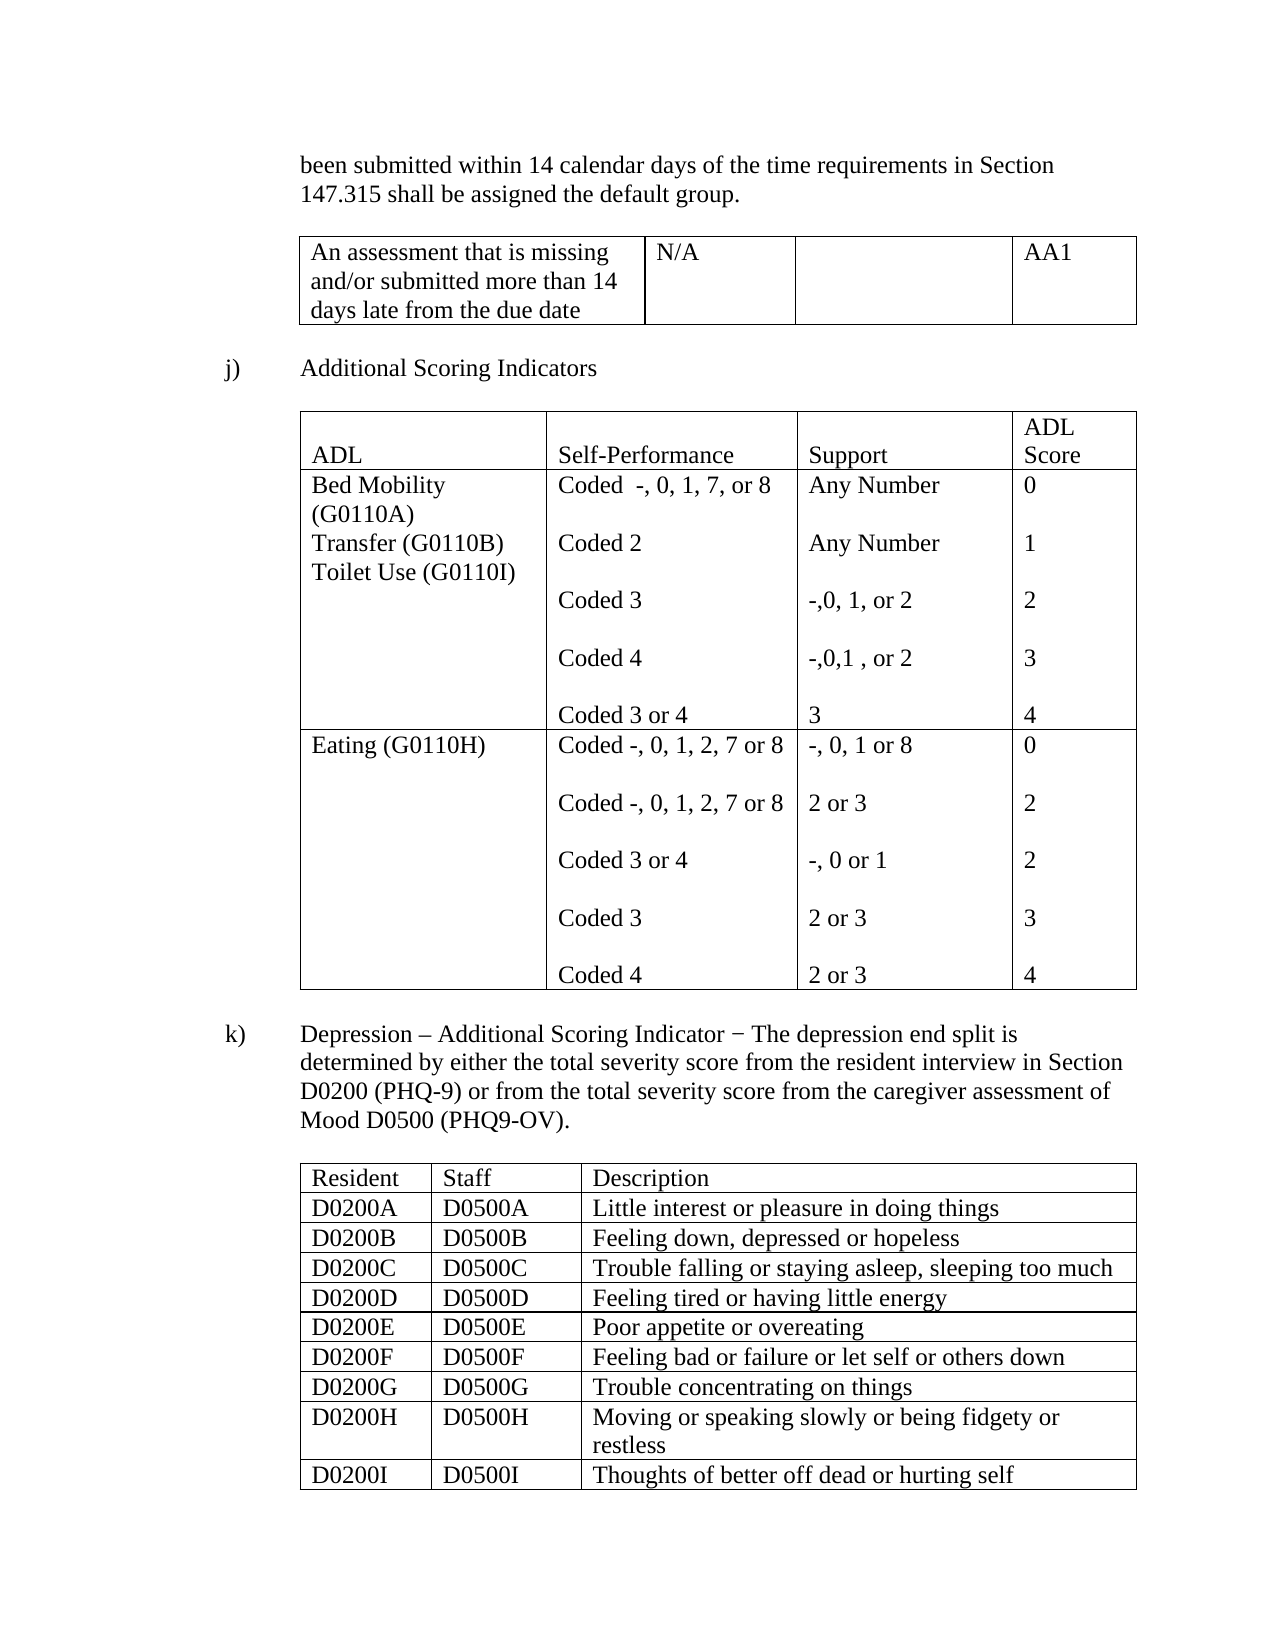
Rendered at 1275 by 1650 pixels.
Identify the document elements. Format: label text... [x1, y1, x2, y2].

table_cell D0200D [301, 1283, 431, 1311]
table_cell Trouble falling or staying asleep, sleeping too much [582, 1253, 1136, 1282]
table_header An assessment that is missing and/or submitted more than 14 days late from the due date [300, 237, 644, 323]
table_cell Eating (G0110H) [301, 730, 546, 989]
table_cell Feeling bad or failure or let self or others down [582, 1342, 1136, 1371]
table_cell D0500B [432, 1223, 581, 1252]
table_header ADL Score [1013, 412, 1136, 469]
table_cell D0500D [432, 1283, 581, 1311]
table_cell D0200E [301, 1313, 431, 1341]
table_cell Thoughts of better off dead or hurting self [582, 1460, 1136, 1489]
table_cell Little interest or pleasure in doing things [582, 1193, 1136, 1222]
text k) Depression – Additional Scoring Indicator − The depression end split is determined by either the total severity score from the resident interview in Section D0200 (PHQ-9) or from the total severity score from the caregiver assessment of Mood D0500 (PHQ9-OV). [225, 1019, 1125, 1134]
table_header Staff [432, 1164, 581, 1192]
table_cell D0200I [301, 1460, 431, 1489]
table_header N/A [646, 237, 795, 323]
table_cell D0500H [432, 1402, 581, 1459]
table_cell D0500G [432, 1372, 581, 1401]
table_cell Feeling tired or having little energy [582, 1283, 1136, 1311]
table_cell 0 1 2 3 4 [1013, 470, 1136, 729]
table_cell D0200C [301, 1253, 431, 1282]
table_header Self-Performance [547, 412, 797, 469]
table_cell Trouble concentrating on things [582, 1372, 1136, 1401]
table_cell Coded -, 0, 1, 2, 7 or 8 Coded -, 0, 1, 2, 7 or 8 Coded 3 or 4 Coded 3 Coded 4 [547, 730, 797, 989]
table_header AA1 [1013, 237, 1136, 323]
table_cell D0200B [301, 1223, 431, 1252]
table_cell Coded -, 0, 1, 7, or 8 Coded 2 Coded 3 Coded 4 Coded 3 or 4 [547, 470, 797, 729]
table_cell D0500E [432, 1313, 581, 1341]
table_cell D0200A [301, 1193, 431, 1222]
table_header Support [798, 412, 1012, 469]
table_header Resident [301, 1164, 431, 1192]
table_cell Any Number Any Number -,0, 1, or 2 -,0,1 , or 2 3 [798, 470, 1012, 729]
table_cell -, 0, 1 or 8 2 or 3 -, 0 or 1 2 or 3 2 or 3 [798, 730, 1012, 989]
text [225, 150, 1125, 207]
table_cell D0500C [432, 1253, 581, 1282]
table_cell D0200G [301, 1372, 431, 1401]
text j) Additional Scoring Indicators [225, 353, 1125, 382]
table_header [796, 237, 1012, 323]
table_cell Moving or speaking slowly or being fidgety or restless [582, 1402, 1136, 1459]
table_cell Bed Mobility (G0110A) Transfer (G0110B) Toilet Use (G0110I) [301, 470, 546, 729]
table_header ADL [301, 412, 546, 469]
table_cell Feeling down, depressed or hopeless [582, 1223, 1136, 1252]
table_header Description [582, 1164, 1136, 1192]
table_cell D0500F [432, 1342, 581, 1371]
table_cell D0200H [301, 1402, 431, 1459]
table_cell 0 2 2 3 4 [1013, 730, 1136, 989]
table_cell Poor appetite or overeating [582, 1313, 1136, 1341]
table_cell D0500A [432, 1193, 581, 1222]
table_cell D0500I [432, 1460, 581, 1489]
table_cell D0200F [301, 1342, 431, 1371]
